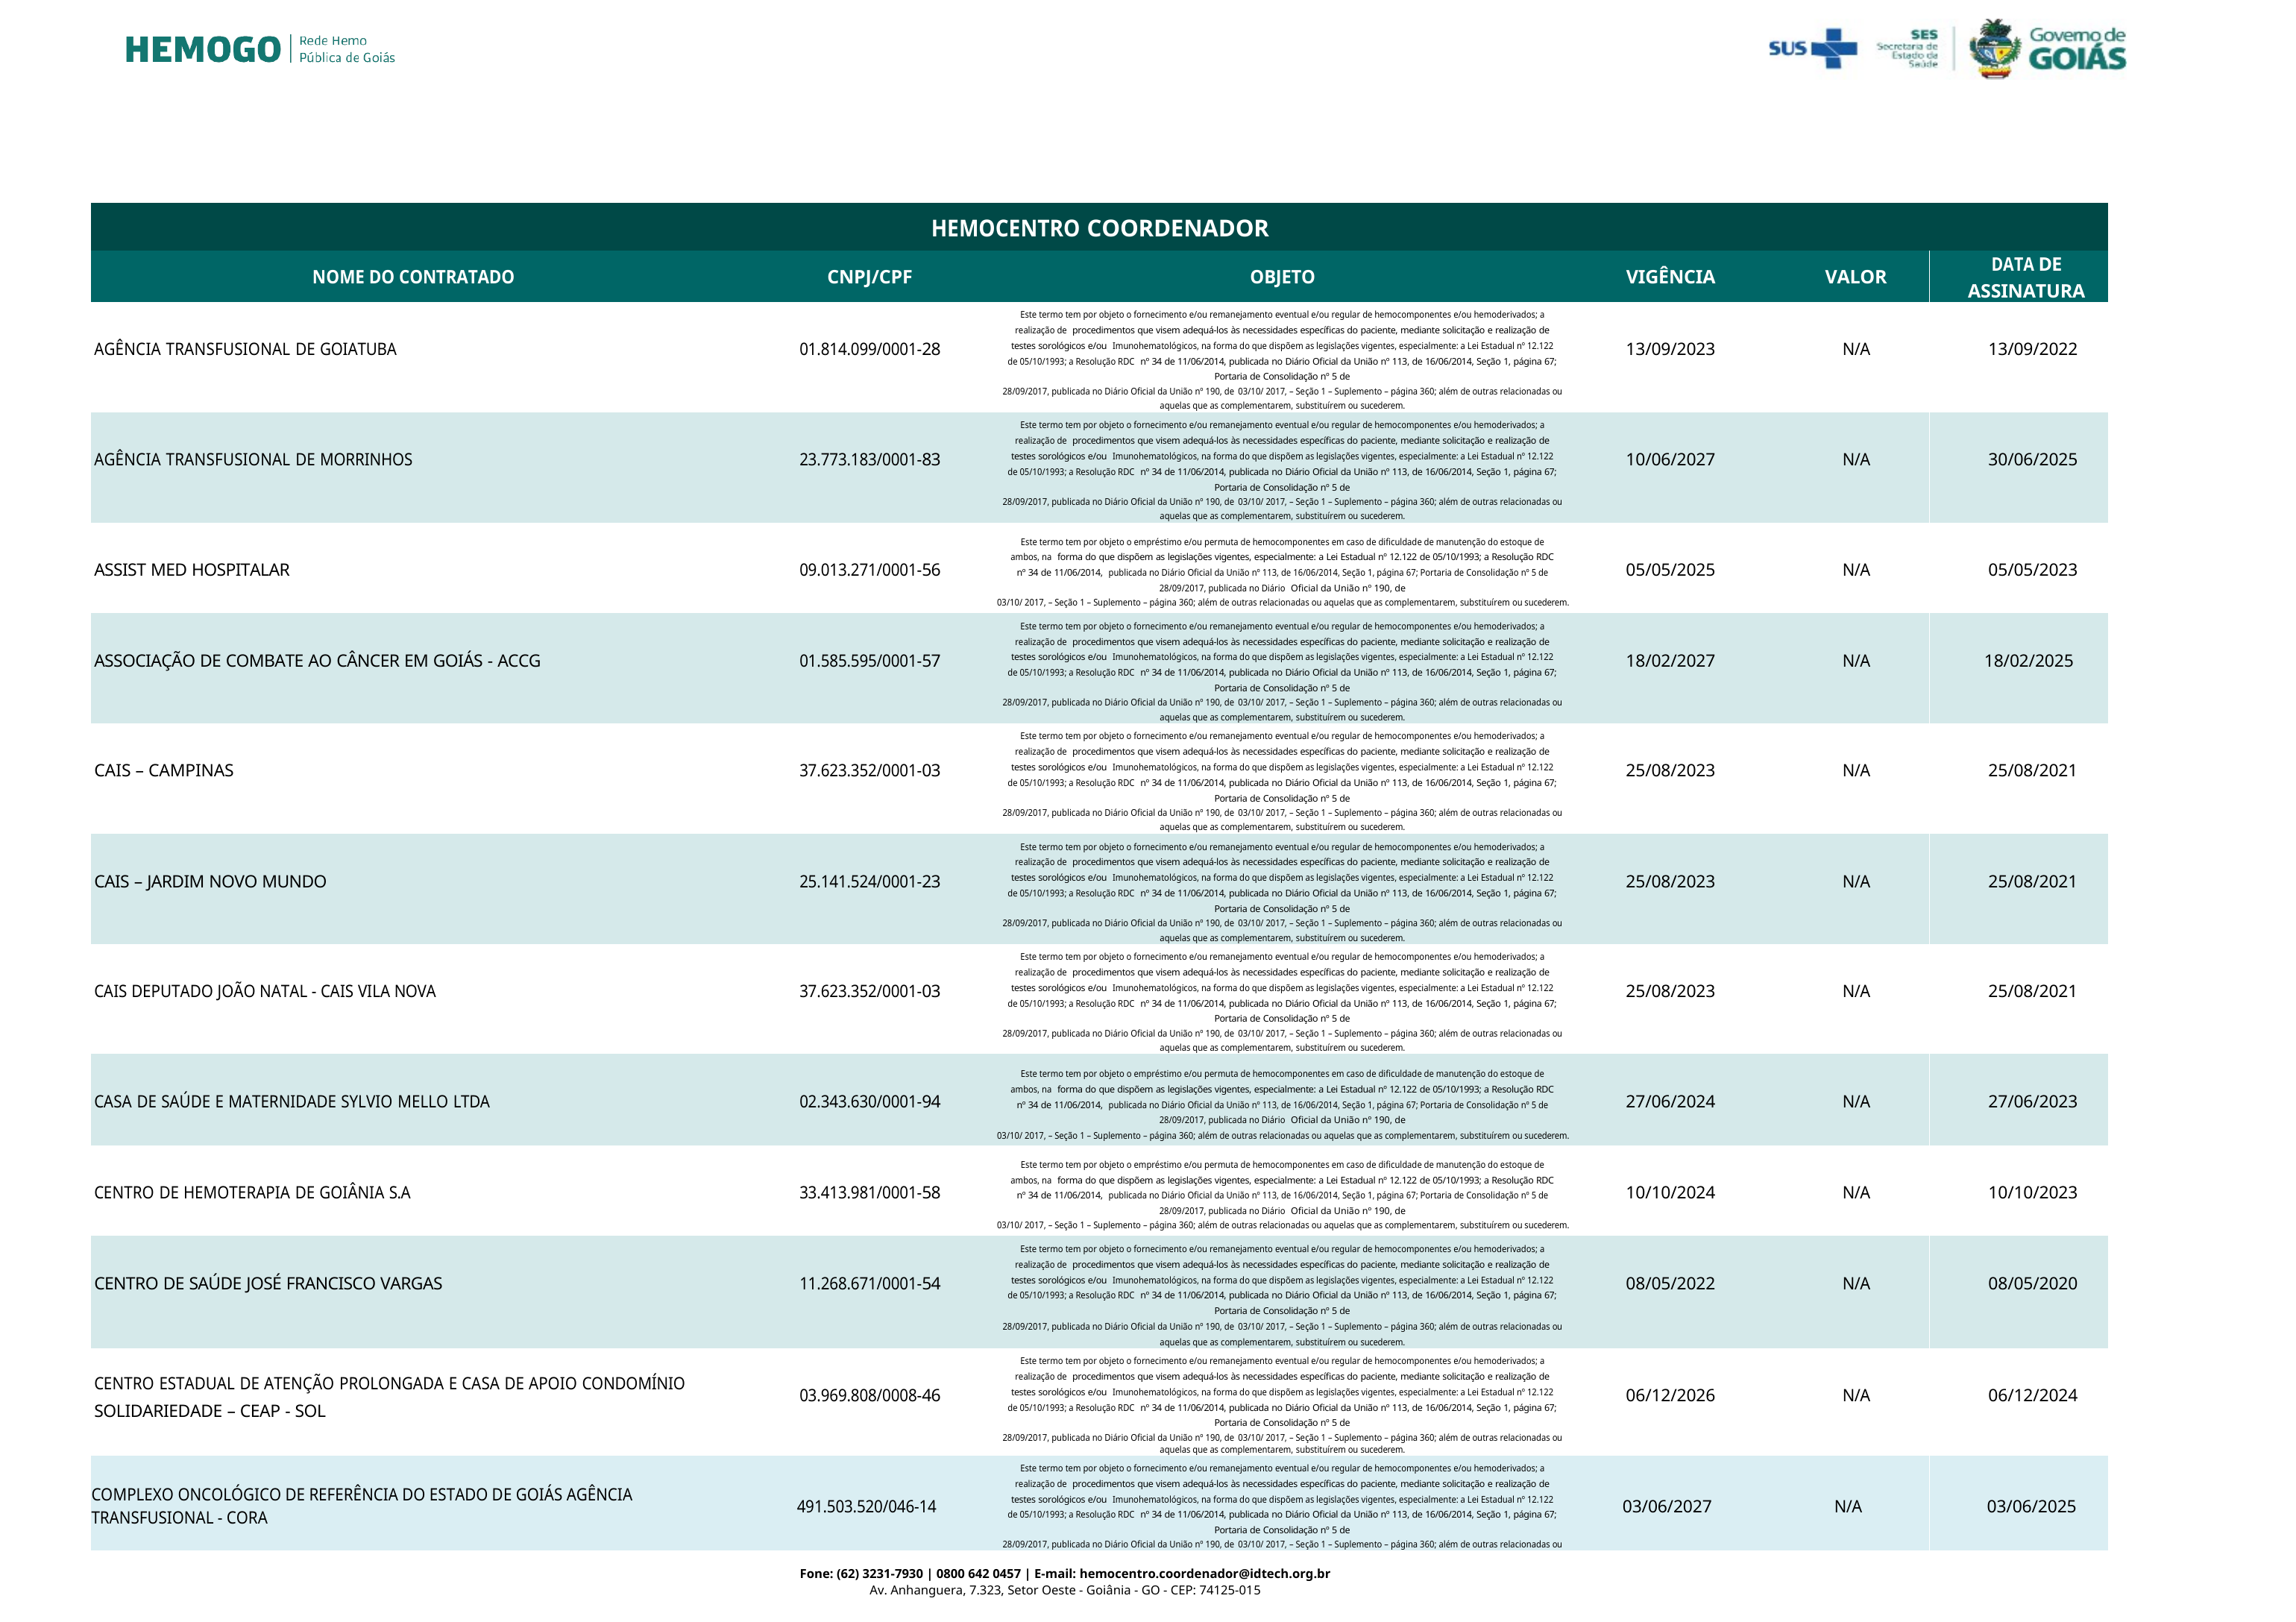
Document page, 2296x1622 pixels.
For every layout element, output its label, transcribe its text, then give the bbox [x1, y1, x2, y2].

table_cell NOME DO CONTRATADO [91, 251, 726, 302]
table_cell ASSOCIAÇÃO DE COMBATE AO CÂNCER EM GOIÁS - ACCG [91, 613, 726, 723]
table_cell 02.343.630/0001-94 [726, 1054, 972, 1145]
table_cell Este termo tem por objeto o empréstimo e/ou permuta de hemocomponentes em caso de dificuldade de manutenção do estoque de ambos, na forma do que dispõem as legislações vigentes, especialmente: a Lei Estadual nº 12.122 de 05/10/1993; a Resolução RDC nº 34 de 11/06/2014, publicada no Diário Oficial da União nº 113, de 16/06/2014, Seção 1, página 67; Portaria de Consolidação nº 5 de 28/09/2017, publicada no Diário Oficial da União nº 190, de 03/10/ 2017, – Seção 1 – Suplemento – página 360; além de outras relacionadas ou aquelas que as complementarem, substituírem ou sucederem. [972, 1054, 1592, 1145]
table_cell AGÊNCIA TRANSFUSIONAL DE GOIATUBA [91, 302, 726, 412]
table_cell 01.585.595/0001-57 [726, 613, 972, 723]
table_cell N/A [1767, 834, 1929, 944]
table_cell 05/05/2023 [1930, 523, 2108, 613]
table_cell CENTRO ESTADUAL DE ATENÇÃO PROLONGADA E CASA DE APOIO CONDOMÍNIO SOLIDARIEDADE – CEAP - SOL [91, 1348, 726, 1456]
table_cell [91, 1456, 726, 1550]
table_cell 08/05/2022 [1592, 1236, 1767, 1348]
table_cell 491.503.520/046-14 [726, 1456, 972, 1550]
table_cell 09.013.271/0001-56 [726, 523, 972, 613]
table_cell 10/06/2027 [1592, 412, 1767, 523]
table_cell 06/12/2024 [1930, 1348, 2108, 1456]
table_cell 03/06/2027 [1592, 1456, 1767, 1550]
table_cell N/A [1767, 944, 1929, 1054]
table_cell 05/05/2025 [1592, 523, 1767, 613]
table_cell N/A [1767, 723, 1929, 834]
table_cell 03.969.808/0008-46 [726, 1348, 972, 1456]
table_cell 10/10/2023 [1930, 1145, 2108, 1236]
table_cell 08/05/2020 [1930, 1236, 2108, 1348]
table_cell N/A [1767, 1054, 1929, 1145]
table_cell 25/08/2021 [1930, 944, 2108, 1054]
table_cell N/A [1767, 1348, 1929, 1456]
table_cell 18/02/2025 [1930, 613, 2108, 723]
table_cell AGÊNCIA TRANSFUSIONAL DE MORRINHOS [91, 412, 726, 523]
picture [88, 0, 479, 91]
table_cell DATA DE ASSINATURA [1930, 251, 2108, 302]
table_cell N/A [1767, 1456, 1929, 1550]
picture [1769, 19, 2127, 80]
table_cell CAIS – JARDIM NOVO MUNDO [91, 834, 726, 944]
table_cell 23.773.183/0001-83 [726, 412, 972, 523]
table_cell 25/08/2021 [1930, 723, 2108, 834]
table_cell CASA DE SAÚDE E MATERNIDADE SYLVIO MELLO LTDA [91, 1054, 726, 1145]
table_cell 37.623.352/0001-03 [726, 944, 972, 1054]
table_cell Este termo tem por objeto o empréstimo e/ou permuta de hemocomponentes em caso de dificuldade de manutenção do estoque de ambos, na forma do que dispõem as legislações vigentes, especialmente: a Lei Estadual nº 12.122 de 05/10/1993; a Resolução RDC nº 34 de 11/06/2014, publicada no Diário Oficial da União nº 113, de 16/06/2014, Seção 1, página 67; Portaria de Consolidação nº 5 de 28/09/2017, publicada no Diário Oficial da União nº 190, de 03/10/ 2017, – Seção 1 – Suplemento – página 360; além de outras relacionadas ou aquelas que as complementarem, substituírem ou sucederem. [972, 523, 1592, 613]
table_cell ASSIST MED HOSPITALAR [91, 523, 726, 613]
table_cell 01.814.099/0001-28 [726, 302, 972, 412]
table_cell N/A [1767, 1236, 1929, 1348]
table_cell 25/08/2021 [1930, 834, 2108, 944]
table_cell 06/12/2026 [1592, 1348, 1767, 1456]
table_cell 25/08/2023 [1592, 944, 1767, 1054]
table_cell VALOR [1767, 251, 1929, 302]
table_cell OBJETO [972, 251, 1592, 302]
table_cell N/A [1767, 523, 1929, 613]
table_cell Este termo tem por objeto o empréstimo e/ou permuta de hemocomponentes em caso de dificuldade de manutenção do estoque de ambos, na forma do que dispõem as legislações vigentes, especialmente: a Lei Estadual nº 12.122 de 05/10/1993; a Resolução RDC nº 34 de 11/06/2014, publicada no Diário Oficial da União nº 113, de 16/06/2014, Seção 1, página 67; Portaria de Consolidação nº 5 de 28/09/2017, publicada no Diário Oficial da União nº 190, de 03/10/ 2017, – Seção 1 – Suplemento – página 360; além de outras relacionadas ou aquelas que as complementarem, substituírem ou sucederem. [972, 1145, 1592, 1236]
table_cell 37.623.352/0001-03 [726, 723, 972, 834]
table_cell N/A [1767, 1145, 1929, 1236]
table_cell 30/06/2025 [1930, 412, 2108, 523]
table_cell 25/08/2023 [1592, 723, 1767, 834]
table_cell N/A [1767, 412, 1929, 523]
table_cell 27/06/2024 [1592, 1054, 1767, 1145]
table_cell CNPJ/CPF [726, 251, 972, 302]
table_cell 33.413.981/0001-58 [726, 1145, 972, 1236]
table_cell CAIS DEPUTADO JOÃO NATAL - CAIS VILA NOVA [91, 944, 726, 1054]
table_header HEMOCENTRO COORDENADOR [91, 203, 2108, 251]
table_cell 25.141.524/0001-23 [726, 834, 972, 944]
table_cell 11.268.671/0001-54 [726, 1236, 972, 1348]
table_cell CAIS – CAMPINAS [91, 723, 726, 834]
table_cell 25/08/2023 [1592, 834, 1767, 944]
table_cell CENTRO DE HEMOTERAPIA DE GOIÂNIA S.A [91, 1145, 726, 1236]
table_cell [972, 1456, 1592, 1550]
table_cell 10/10/2024 [1592, 1145, 1767, 1236]
table_cell 03/06/2025 [1930, 1456, 2108, 1550]
table_cell CENTRO DE SAÚDE JOSÉ FRANCISCO VARGAS [91, 1236, 726, 1348]
table_cell 18/02/2027 [1592, 613, 1767, 723]
table_cell N/A [1767, 302, 1929, 412]
table_cell 13/09/2023 [1592, 302, 1767, 412]
table_cell 13/09/2022 [1930, 302, 2108, 412]
table_cell N/A [1767, 613, 1929, 723]
table_cell VIGÊNCIA [1592, 251, 1767, 302]
table_cell 27/06/2023 [1930, 1054, 2108, 1145]
